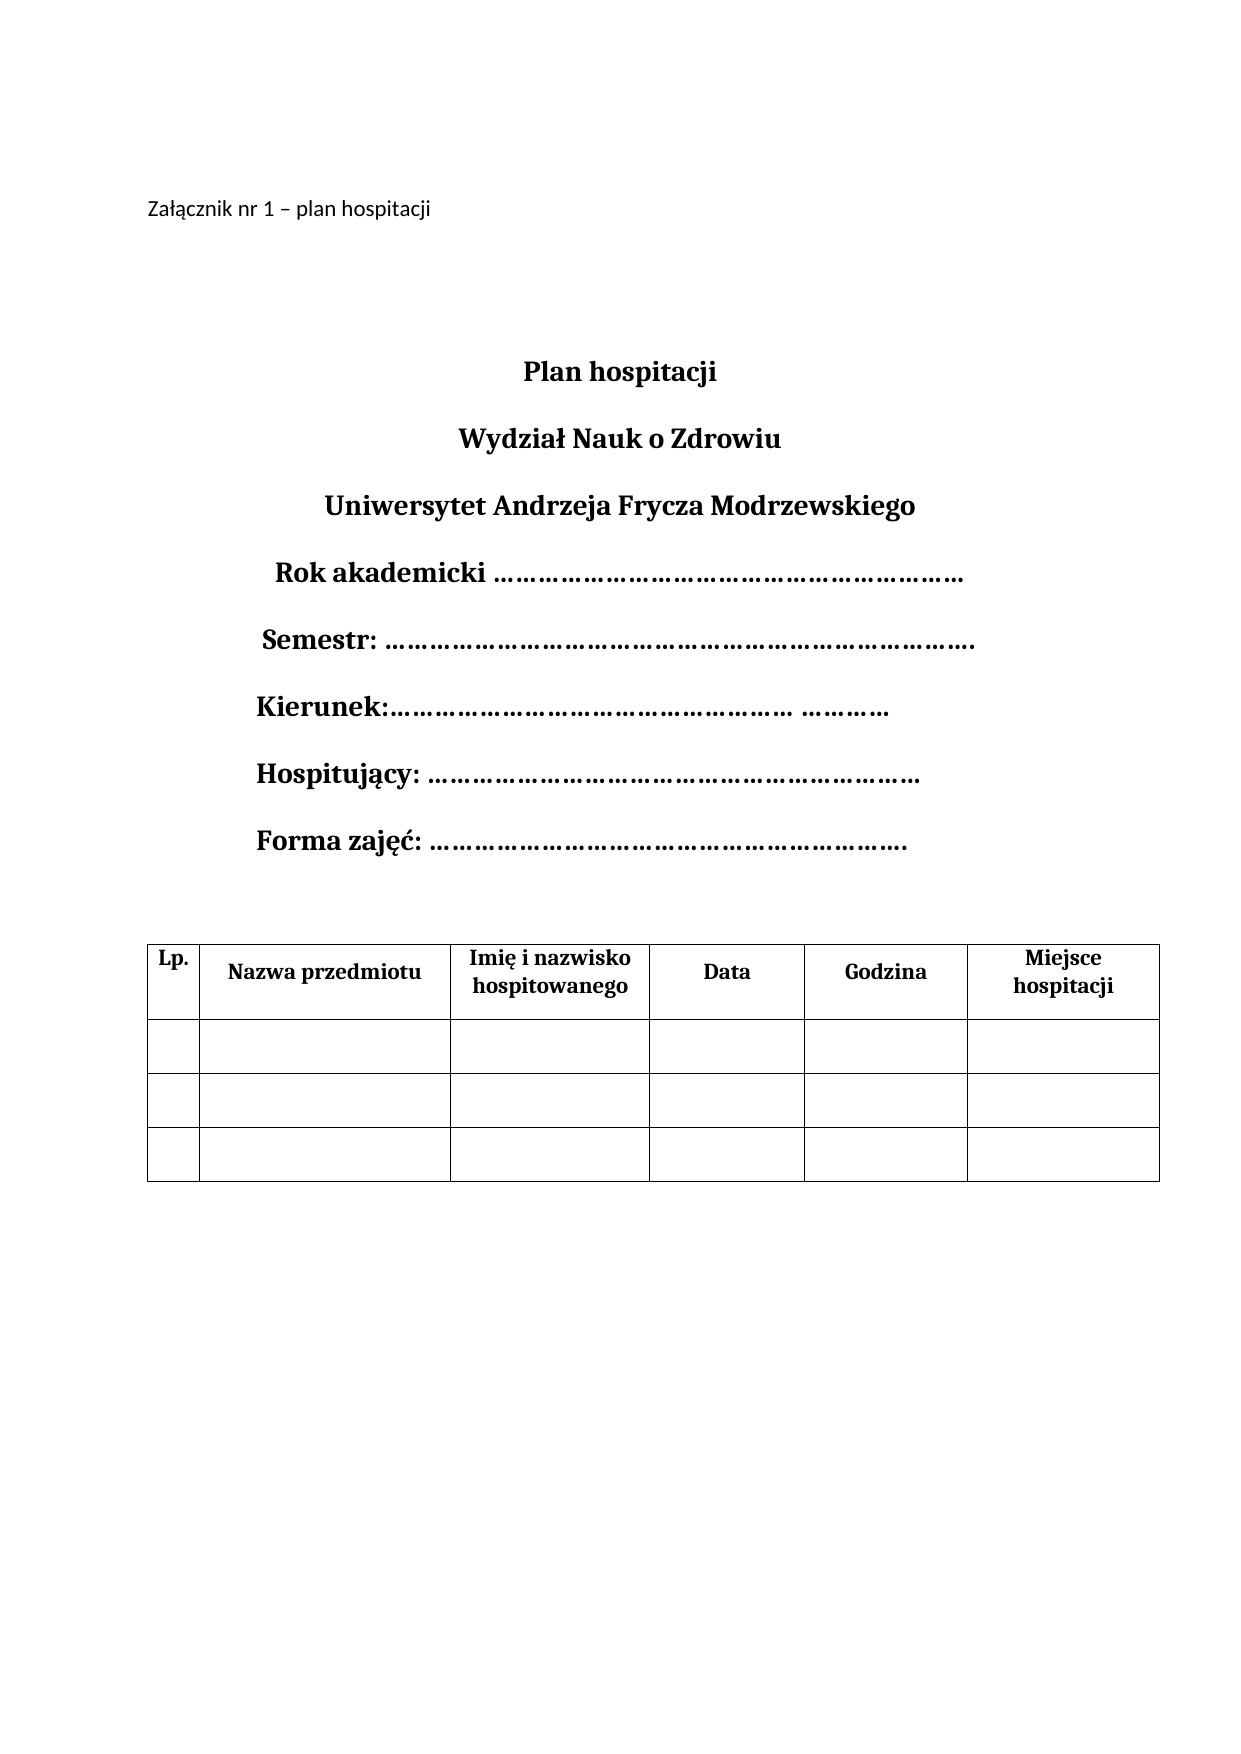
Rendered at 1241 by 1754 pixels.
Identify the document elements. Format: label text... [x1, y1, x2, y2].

text Załącznik nr 1 – plan hospitacji [148, 194, 1093, 222]
text Semestr: ……………………………………………………………………. [148, 623, 1093, 657]
table_cell [968, 1128, 1159, 1181]
table_cell [148, 1074, 199, 1127]
table_cell [805, 1074, 967, 1127]
text Kierunek:……………………………………………… ………… [148, 690, 1093, 724]
table_cell [200, 1074, 450, 1127]
table_cell [968, 1074, 1159, 1127]
text Rok akademicki ……………………………………………………… [148, 556, 1093, 590]
table_cell [451, 1074, 649, 1127]
table_cell [805, 1020, 967, 1072]
text Uniwersytet Andrzeja Frycza Modrzewskiego [148, 489, 1093, 523]
text Forma zajęć: ………………………………………………………. [148, 824, 1093, 858]
table_header Data [650, 945, 804, 1018]
table_cell [650, 1128, 804, 1181]
table_header Nazwa przedmiotu [200, 945, 450, 1018]
text Wydział Nauk o Zdrowiu [148, 422, 1093, 456]
table_cell [200, 1020, 450, 1072]
table_cell [451, 1020, 649, 1072]
table_cell [200, 1128, 450, 1181]
text Plan hospitacji [148, 355, 1093, 389]
table_cell [650, 1074, 804, 1127]
text Hospitujący: ………………………………………………………… [148, 757, 1093, 791]
table_cell [650, 1020, 804, 1072]
table_cell [451, 1128, 649, 1181]
table_header Imię i nazwisko hospitowanego [451, 945, 649, 1018]
table_header Godzina [805, 945, 967, 1018]
table_header Lp. [148, 945, 199, 1018]
table_cell [148, 1128, 199, 1181]
table_cell [805, 1128, 967, 1181]
table_cell [968, 1020, 1159, 1072]
table_cell [148, 1020, 199, 1072]
table_header Miejsce hospitacji [968, 945, 1159, 1018]
